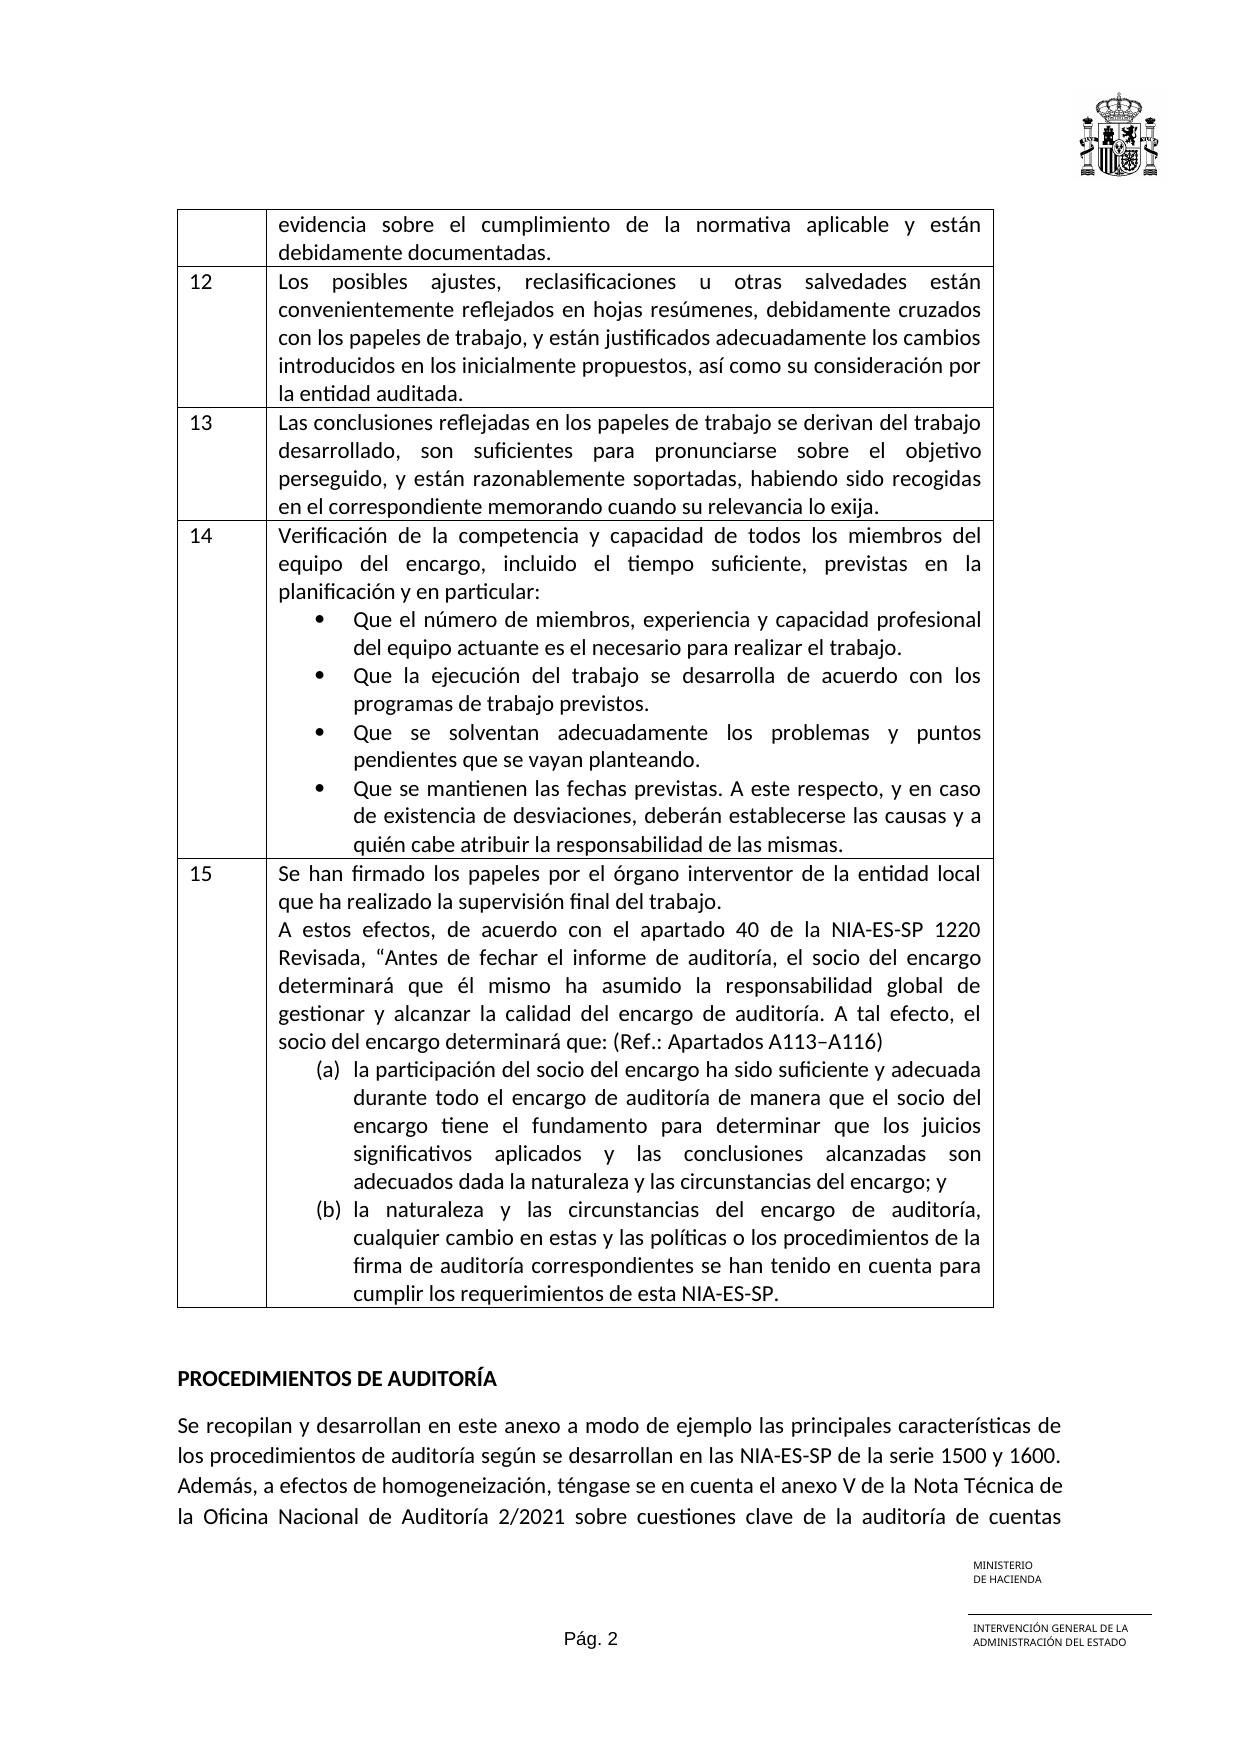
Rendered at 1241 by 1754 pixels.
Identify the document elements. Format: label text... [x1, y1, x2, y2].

table_cell 12 [178, 267, 266, 407]
table_cell Los posibles ajustes, reclasificaciones u otras salvedades están convenientemente reflejados en hojas resúmenes, debidamente cruzados con los papeles de trabajo, y están justificados adecuadamente los cambios introducidos en los inicialmente propuestos, así como su consideración por la entidad auditada. [267, 267, 993, 407]
table_cell Se han firmado los papeles por el órgano interventor de la entidad local que ha realizado la supervisión final del trabajo. A estos efectos, de acuerdo con el apartado 40 de la NIA-ES-SP 1220 Revisada, “Antes de fechar el informe de auditoría, el socio del encargo determinará que él mismo ha asumido la responsabilidad global de gestionar y alcanzar la calidad del encargo de auditoría. A tal efecto, el socio del encargo determinará que: (Ref.: Apartados A113–A116) la participación del socio del encargo ha sido suficiente y adecuada durante todo el encargo de auditoría de manera que el socio del encargo tiene el fundamento para determinar que los juicios significativos aplicados y las conclusiones alcanzadas son adecuados dada la naturaleza y las circunstancias del encargo; y la naturaleza y las circunstancias del encargo de auditoría, cualquier cambio en estas y las políticas o los procedimientos de la firma de auditoría correspondientes se han tenido en cuenta para cumplir los requerimientos de esta NIA-ES-SP. [267, 859, 993, 1307]
table_cell 13 [178, 408, 266, 520]
table_cell 11 [178, 210, 266, 266]
table_cell 15 [178, 859, 266, 1307]
table_cell 14 [178, 521, 266, 858]
text PROCEDIMIENTOS DE AUDITORÍA [177, 1364, 1063, 1392]
picture [1070, 90, 1167, 181]
table_cell Las conclusiones reflejadas en los papeles de trabajo se derivan del trabajo desarrollado, son suficientes para pronunciarse sobre el objetivo perseguido, y están razonablemente soportadas, habiendo sido recogidas en el correspondiente memorando cuando su relevancia lo exija. [267, 408, 993, 520]
table_cell Verificación de la competencia y capacidad de todos los miembros del equipo del encargo, incluido el tiempo suficiente, previstas en la planificación y en particular: Que el número de miembros, experiencia y capacidad profesional del equipo actuante es el necesario para realizar el trabajo. Que la ejecución del trabajo se desarrolla de acuerdo con los programas de trabajo previstos. Que se solventan adecuadamente los problemas y puntos pendientes que se vayan planteando. Que se mantienen las fechas previstas. A este respecto, y en caso de existencia de desviaciones, deberán establecerse las causas y a quién cabe atribuir la responsabilidad de las mismas. [267, 521, 993, 858]
